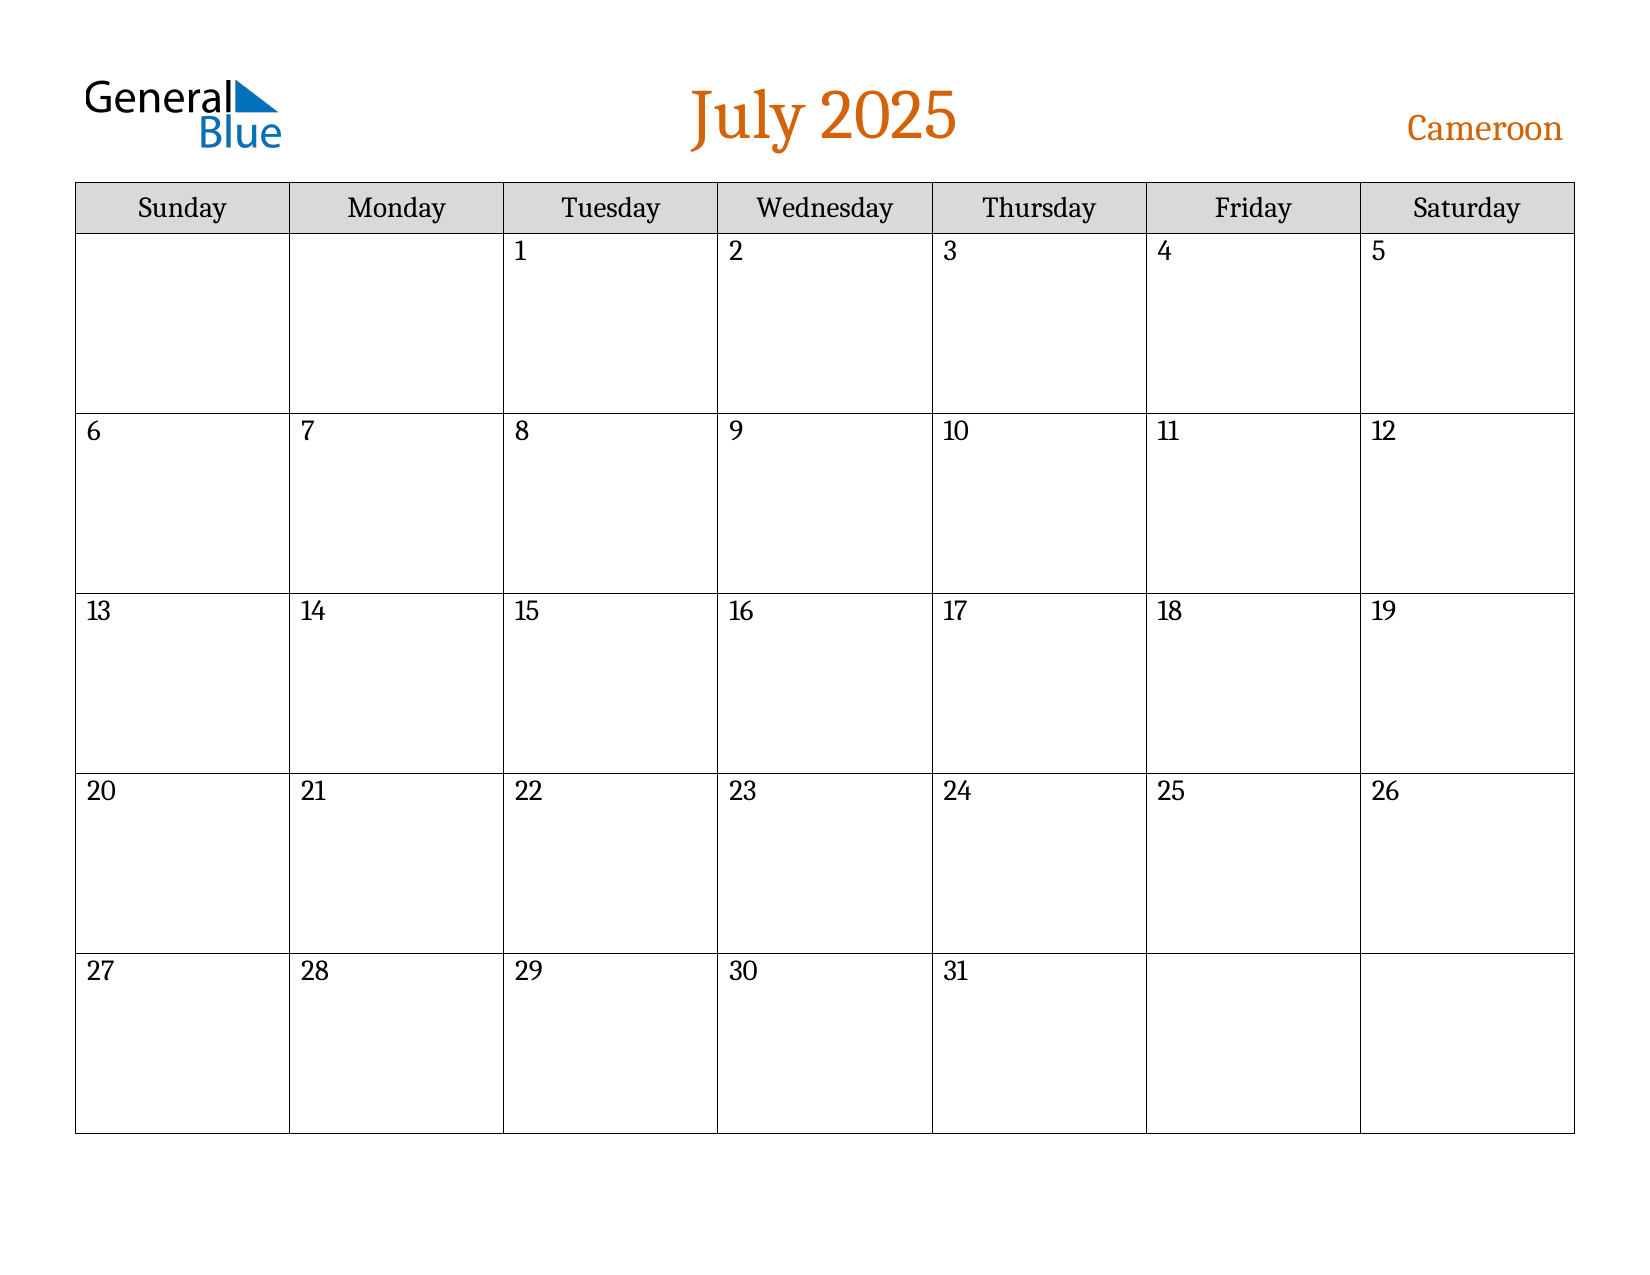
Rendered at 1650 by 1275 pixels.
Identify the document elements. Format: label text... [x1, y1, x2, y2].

table_cell 19 [1361, 594, 1574, 630]
table_cell Wednesday [718, 183, 932, 233]
table_cell 9 [718, 414, 932, 450]
table_cell [1361, 270, 1574, 413]
table_cell [504, 810, 717, 953]
table_cell [1147, 990, 1360, 1133]
table_cell 5 [1361, 234, 1574, 270]
table_cell 21 [290, 774, 503, 810]
table_cell [1361, 630, 1574, 773]
table_cell [504, 270, 717, 413]
table_cell [290, 234, 503, 270]
table_cell 2 [718, 234, 932, 270]
table_cell 20 [76, 774, 289, 810]
table_cell [290, 450, 503, 593]
table_cell [1147, 810, 1360, 953]
table_cell Tuesday [504, 183, 717, 233]
table_cell [718, 990, 932, 1133]
table_cell 4 [1147, 234, 1360, 270]
table_cell 8 [504, 414, 717, 450]
table_cell [290, 990, 503, 1133]
table_cell [718, 810, 932, 953]
table_cell 6 [76, 414, 289, 450]
table_cell 7 [290, 414, 503, 450]
table_cell [76, 234, 289, 270]
table_cell 28 [290, 954, 503, 990]
table_cell [718, 450, 932, 593]
table_cell 13 [76, 594, 289, 630]
table_cell [290, 630, 503, 773]
table_cell [718, 630, 932, 773]
table_cell [76, 630, 289, 773]
table_cell [1147, 450, 1360, 593]
table_cell 25 [1147, 774, 1360, 810]
table_cell [1147, 630, 1360, 773]
table_cell [1361, 810, 1574, 953]
table_cell 29 [504, 954, 717, 990]
table_cell [1361, 990, 1574, 1133]
table_cell [933, 270, 1146, 413]
table_cell 17 [933, 594, 1146, 630]
table_header Cameroon [1146, 75, 1574, 182]
table_cell 18 [1147, 594, 1360, 630]
table_cell 31 [933, 954, 1146, 990]
table_cell 16 [718, 594, 932, 630]
table_cell [290, 810, 503, 953]
table_cell 26 [1361, 774, 1574, 810]
table_cell 23 [718, 774, 932, 810]
table_cell 10 [933, 414, 1146, 450]
picture [86, 80, 281, 148]
table_cell [1147, 954, 1360, 990]
table_cell [504, 630, 717, 773]
table_cell 30 [718, 954, 932, 990]
table_cell 14 [290, 594, 503, 630]
table_cell 22 [504, 774, 717, 810]
table_cell Saturday [1361, 183, 1574, 233]
table_cell 1 [504, 234, 717, 270]
table_cell Sunday [76, 183, 289, 233]
table_cell [76, 450, 289, 593]
table_cell [718, 270, 932, 413]
table_cell [76, 270, 289, 413]
table_cell [933, 990, 1146, 1133]
table_cell 27 [76, 954, 289, 990]
table_cell [1147, 270, 1360, 413]
table_cell [1361, 450, 1574, 593]
table_cell [933, 630, 1146, 773]
table_cell Monday [290, 183, 503, 233]
table_cell [933, 810, 1146, 953]
table_cell 15 [504, 594, 717, 630]
table_cell 12 [1361, 414, 1574, 450]
table_cell [1361, 954, 1574, 990]
table_cell [76, 990, 289, 1133]
table_cell [76, 810, 289, 953]
table_header [76, 75, 503, 182]
table_cell 11 [1147, 414, 1360, 450]
table_cell [504, 450, 717, 593]
table_cell [933, 450, 1146, 593]
table_cell 3 [933, 234, 1146, 270]
table_cell 24 [933, 774, 1146, 810]
table_header July 2025 [504, 75, 1146, 182]
table_cell Friday [1147, 183, 1360, 233]
table_cell [290, 270, 503, 413]
table_cell Thursday [933, 183, 1146, 233]
table_cell [504, 990, 717, 1133]
